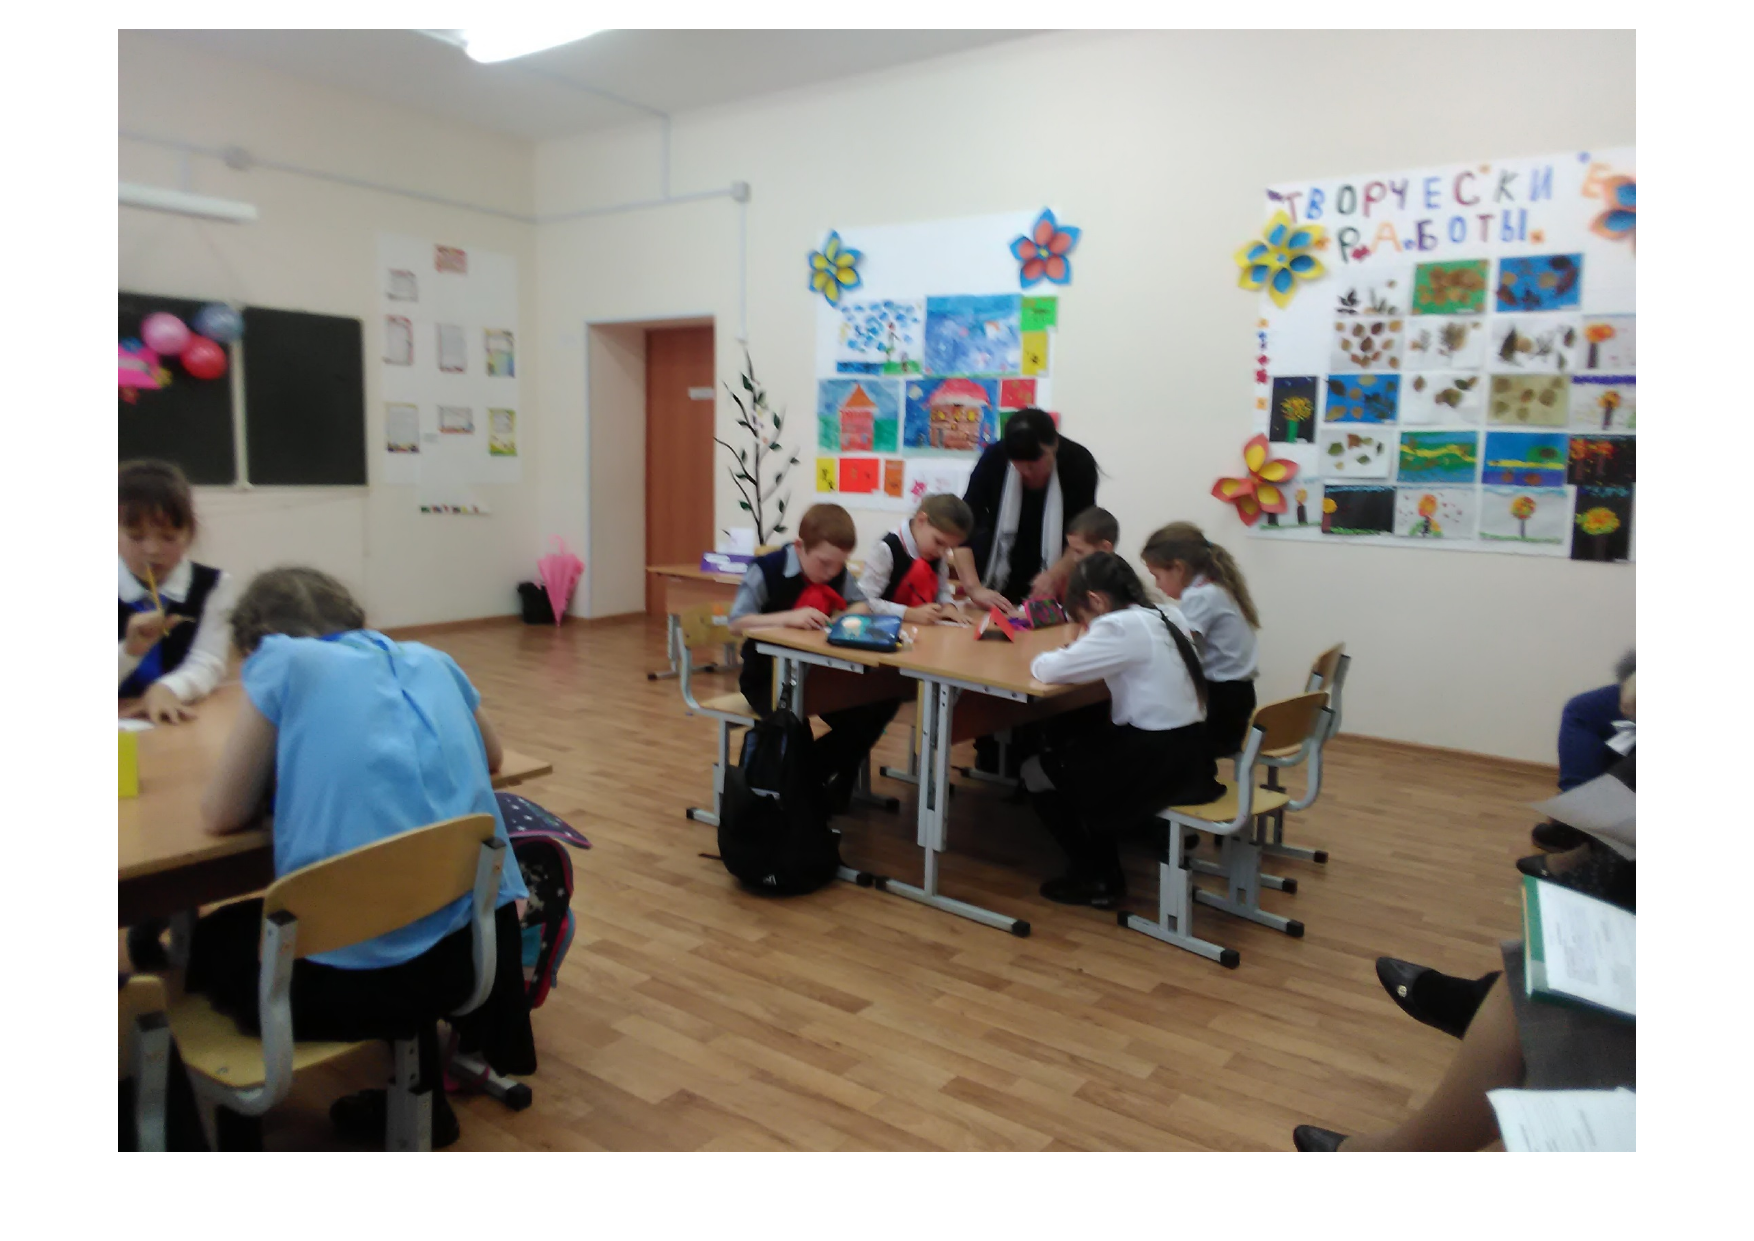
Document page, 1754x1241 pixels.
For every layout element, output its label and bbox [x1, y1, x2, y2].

picture [118, 29, 1636, 1152]
